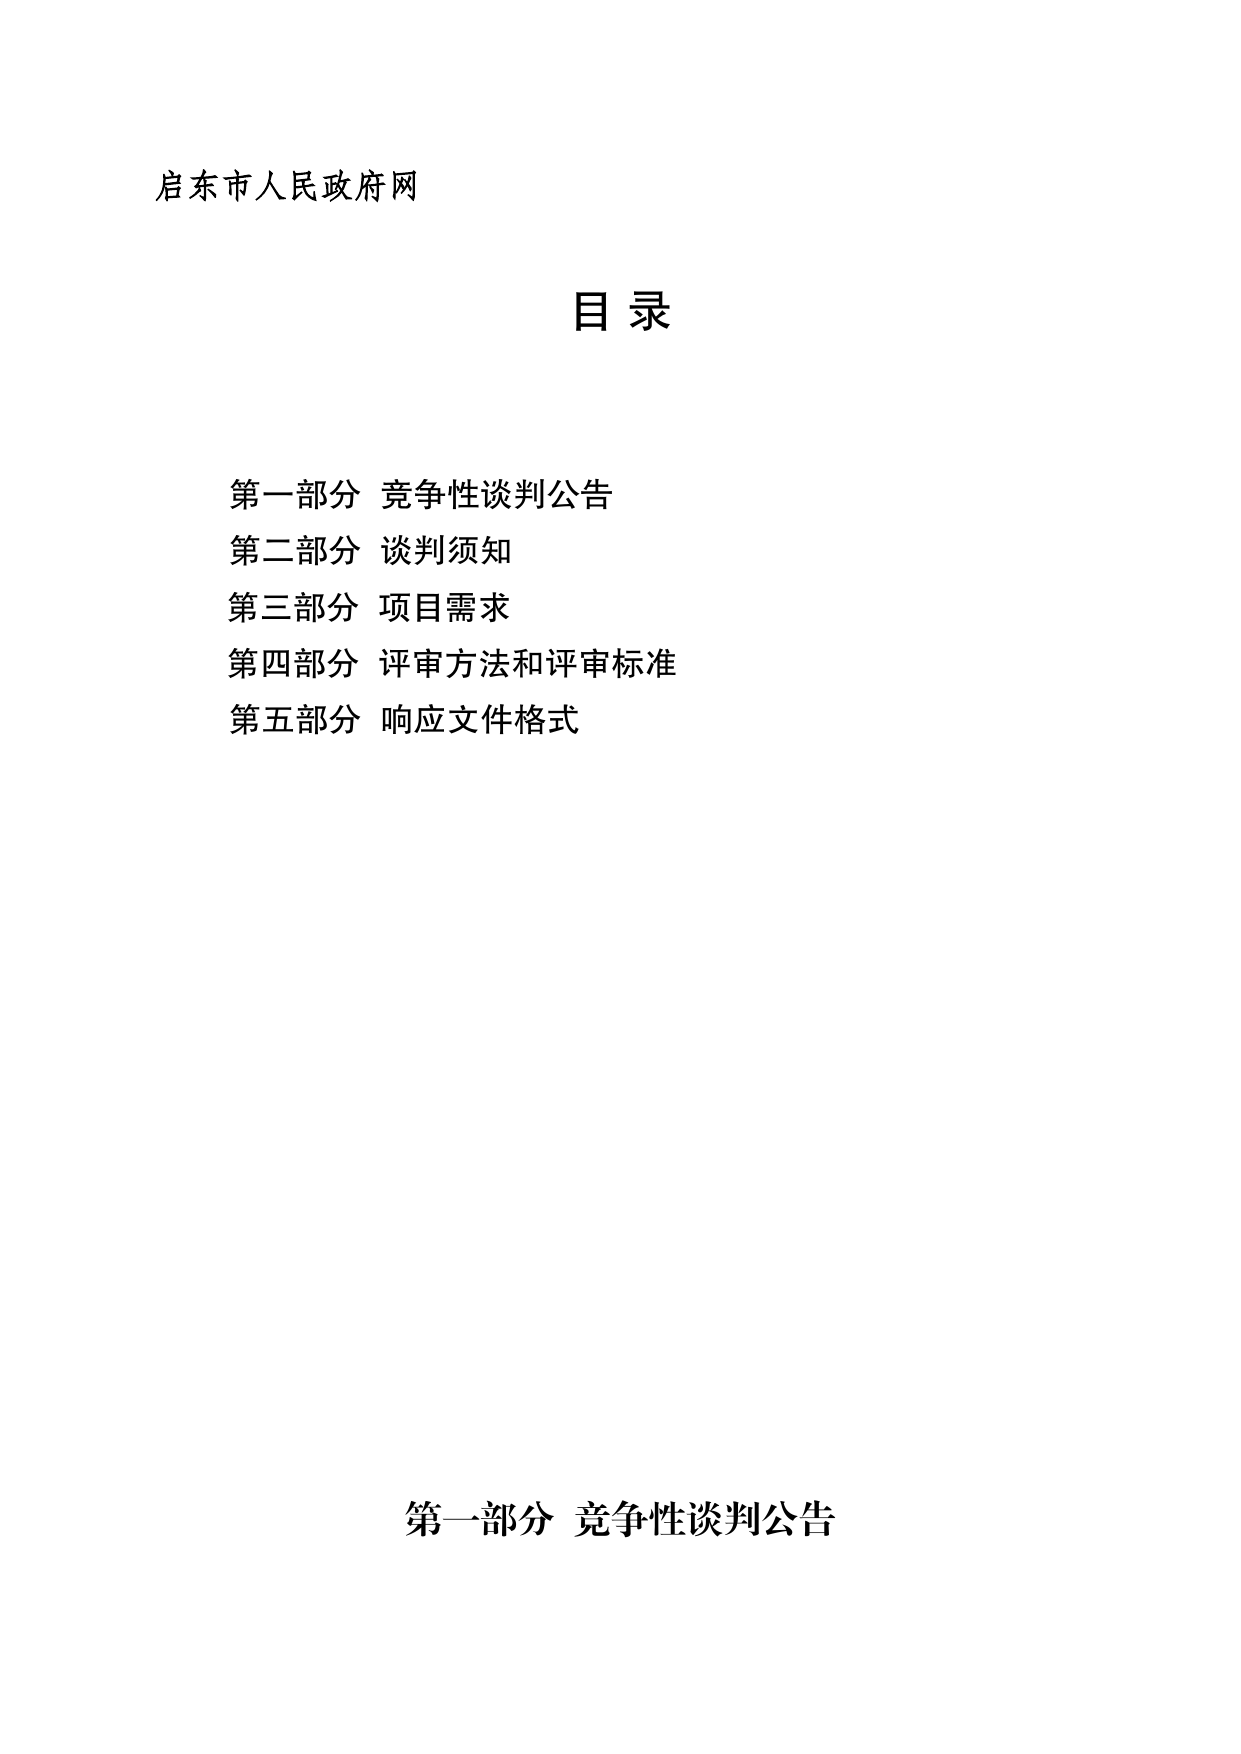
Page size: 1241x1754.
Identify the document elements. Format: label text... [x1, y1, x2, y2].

text 第三部分 项目需求 [170, 589, 1070, 627]
text 第一部分 竞争性谈判公告 [170, 477, 1070, 514]
text 第二部分 谈判须知 [170, 533, 1070, 570]
text 目 录 [170, 287, 1070, 338]
text 第五部分 响应文件格式 [170, 702, 1070, 739]
text 启东市人民政府网 [154, 168, 1070, 205]
text 第一部分 竞争性谈判公告 [170, 1491, 1070, 1543]
text 第四部分 评审方法和评审标准 [170, 645, 1070, 683]
